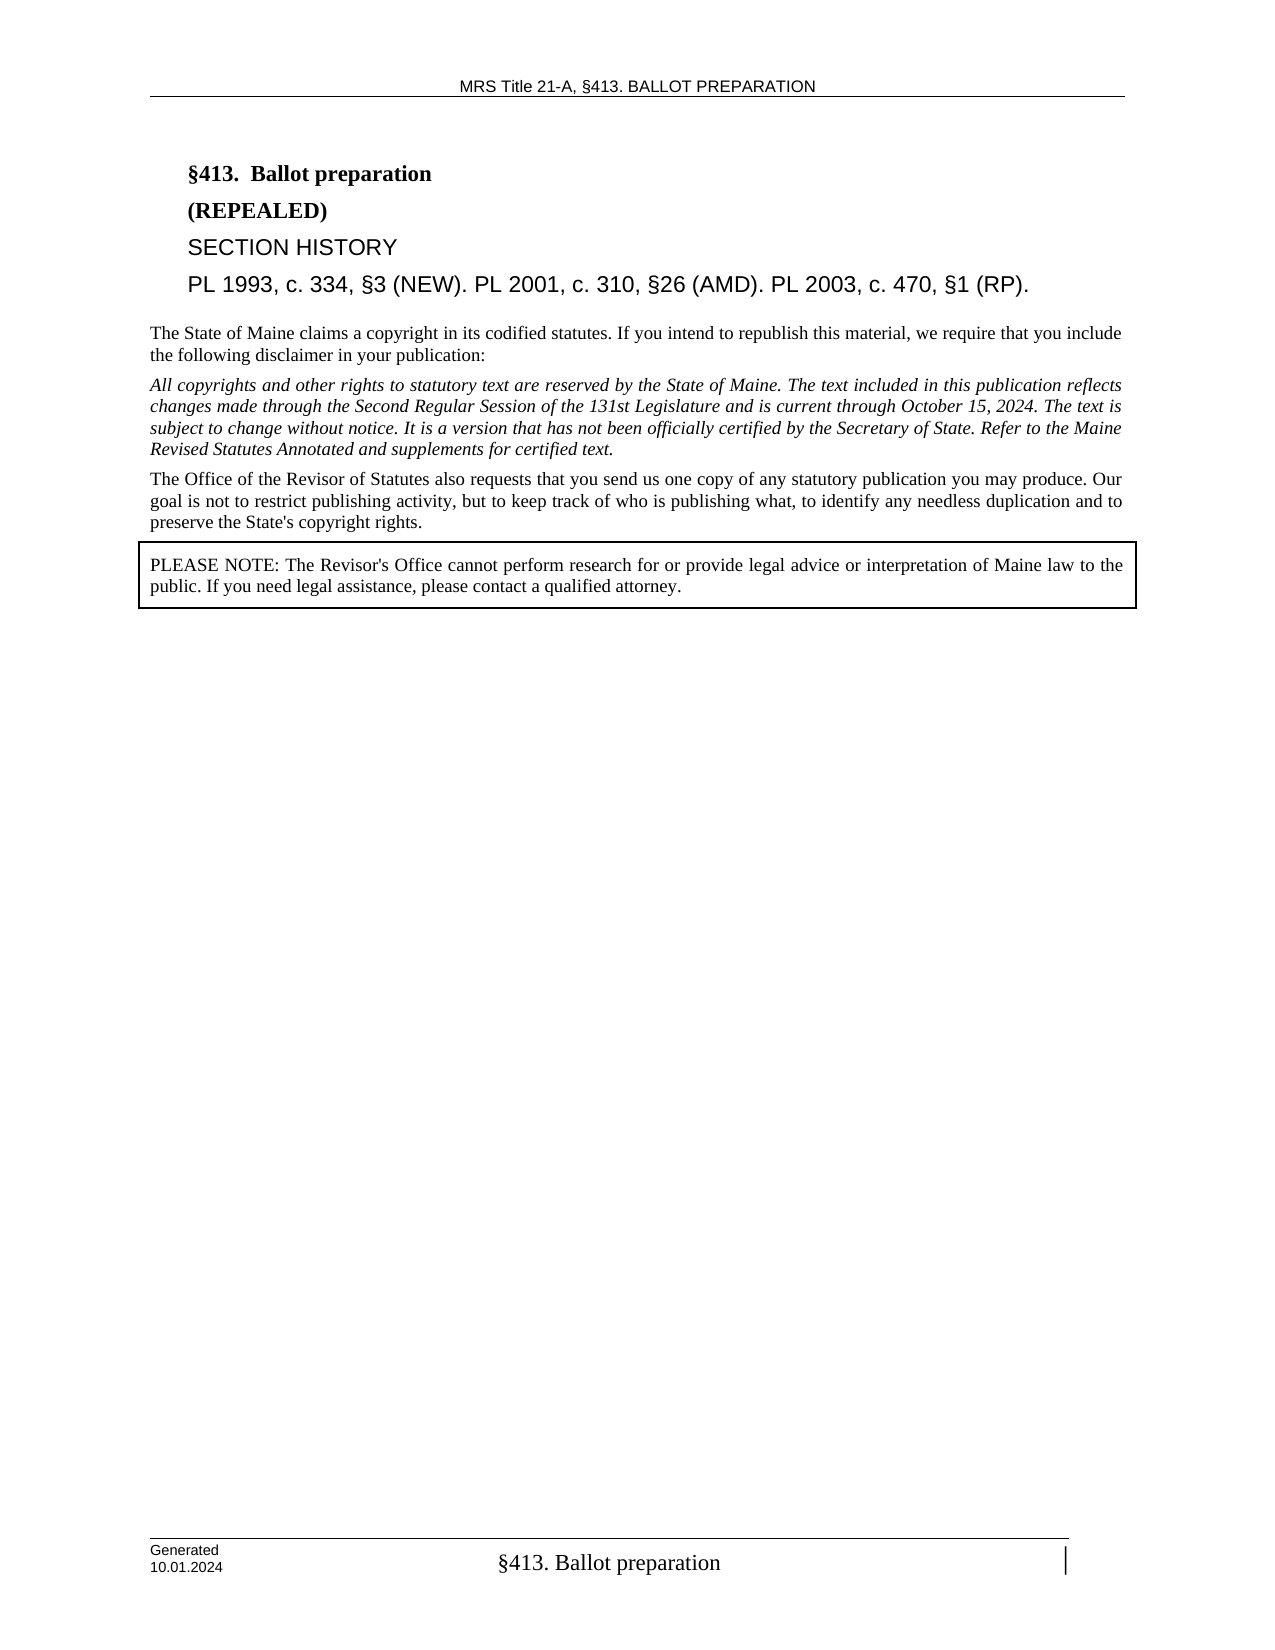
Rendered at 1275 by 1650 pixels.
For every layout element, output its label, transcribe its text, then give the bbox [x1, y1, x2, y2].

text (REPEALED) [187, 197, 1125, 223]
text PL 1993, c. 334, §3 (NEW). PL 2001, c. 310, §26 (AMD). PL 2003, c. 470, §1 (RP). [187, 271, 1125, 297]
text §413. Ballot preparation [187, 160, 1125, 187]
text The Office of the Revisor of Statutes also requests that you send us one copy of any statutory publication you may produce. Our goal is not to restrict publishing activity, but to keep track of who is publishing what, to identify any needless duplication and to preserve the State's copyright rights. [150, 468, 1125, 533]
text SECTION HISTORY [187, 234, 1125, 260]
text The State of Maine claims a copyright in its codified statutes. If you intend to republish this material, we require that you include the following disclaimer in your publication: [150, 322, 1125, 365]
text All copyrights and other rights to statutory text are reserved by the State of Maine. The text included in this publication reflects changes made through the Second Regular Session of the 131st Legislature and is current through October 15, 2024 . The text is subject to change without notice. It is a version that has not been officially certified by the Secretary of State. Refer to the Maine Revised Statutes Annotated and supplements for certified text. [150, 373, 1125, 460]
text PLEASE NOTE: The Revisor's Office cannot perform research for or provide legal advice or interpretation of Maine law to the public. If you need legal assistance, please contact a qualified attorney. [140, 543, 1135, 607]
